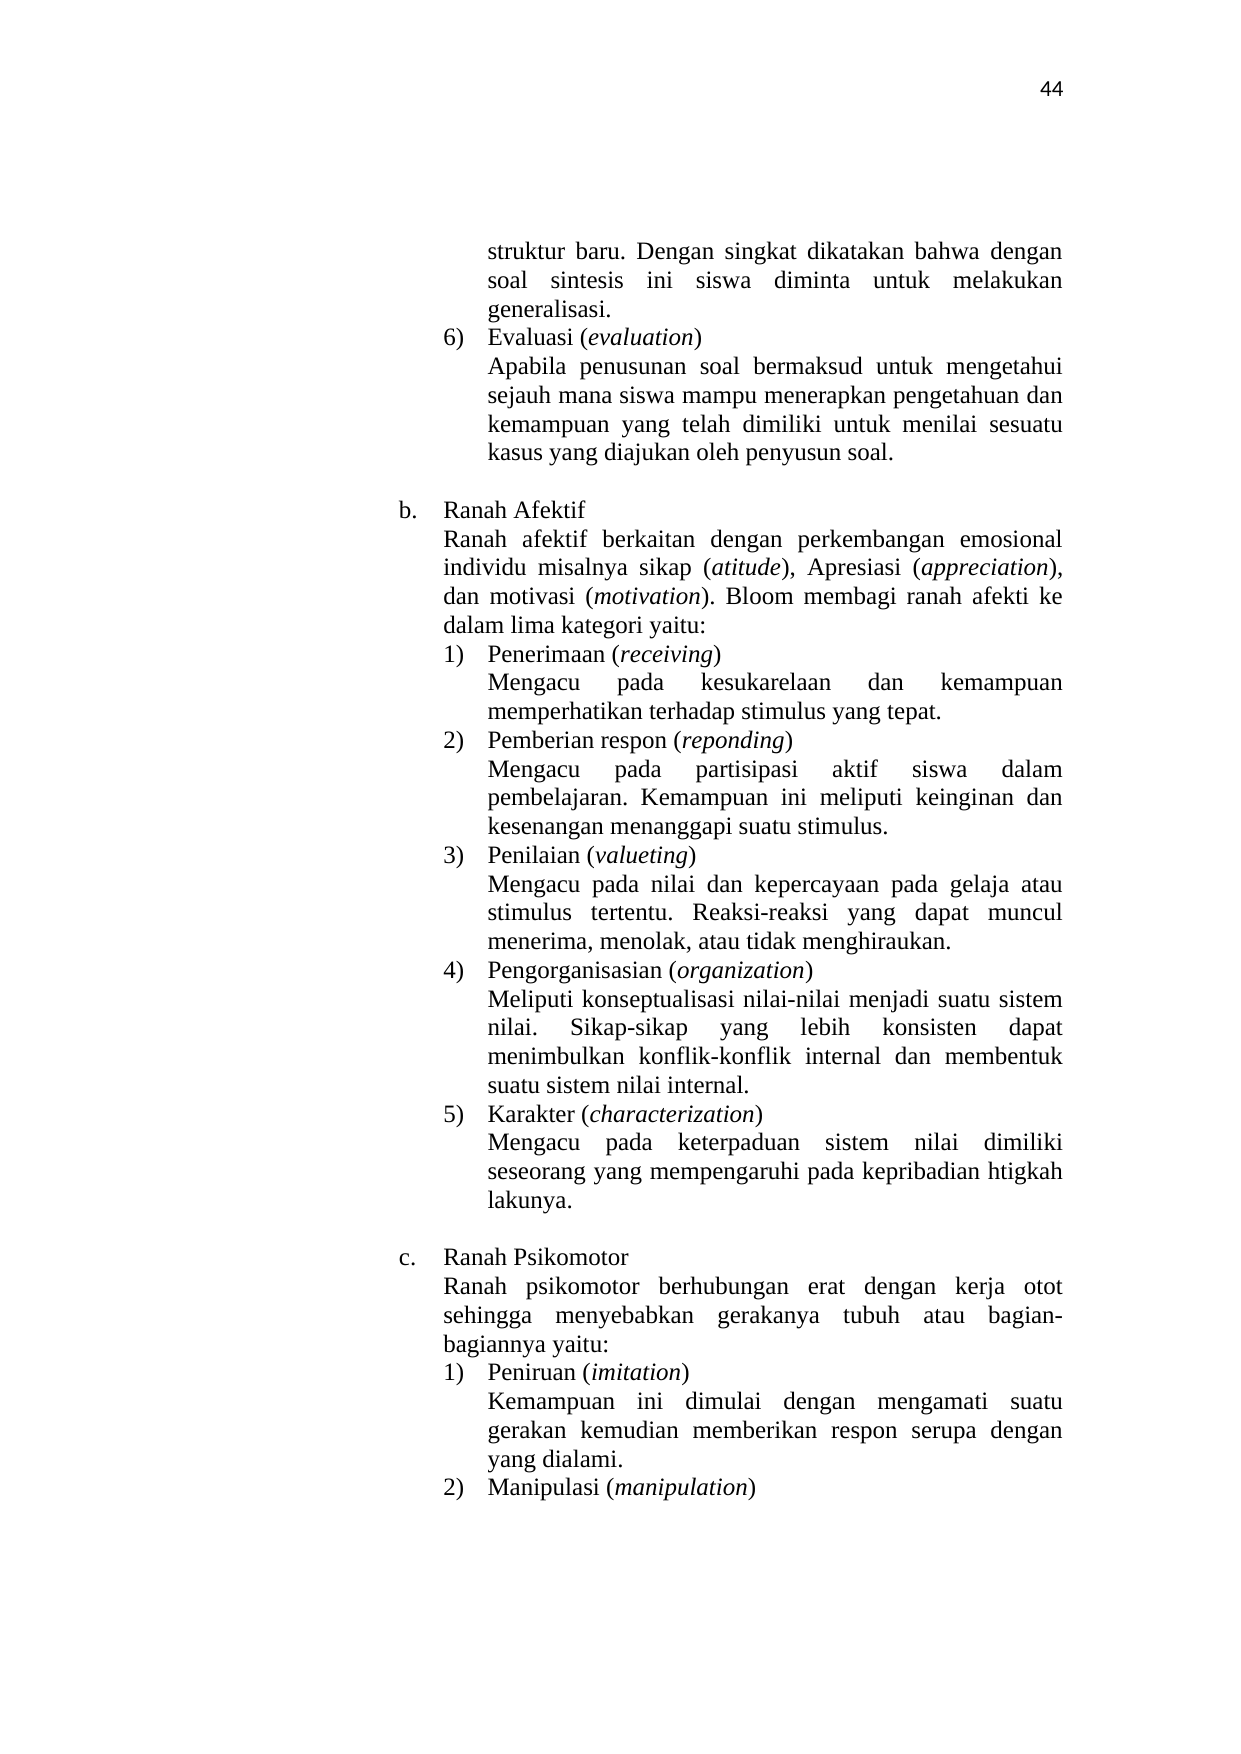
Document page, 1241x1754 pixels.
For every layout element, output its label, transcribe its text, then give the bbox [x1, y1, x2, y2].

list Karakter (characterization) [443, 1099, 1063, 1127]
list Evaluasi (evaluation) [443, 322, 1063, 351]
list Ranah Psikomotor [399, 1242, 1063, 1271]
list Apabila penusunan soal bermaksud untuk mengetahui sejauh mana siswa mampu menerapkan pengetahuan dan kemampuan yang telah dimiliki untuk menilai sesuatu kasus yang diajukan oleh penyusun soal. [487, 351, 1063, 466]
list Penerimaan (receiving) [443, 639, 1063, 667]
list Ranah psikomotor berhubungan erat dengan kerja otot sehingga menyebabkan gerakanya tubuh atau bagian-bagiannya yaitu: [443, 1271, 1063, 1357]
list Penilaian (valueting) [443, 840, 1063, 869]
list Mengacu pada partisipasi aktif siswa dalam pembelajaran. Kemampuan ini meliputi keinginan dan kesenangan menanggapi suatu stimulus. [487, 754, 1063, 840]
list Peniruan (imitation) [443, 1357, 1063, 1386]
list Mengacu pada keterpaduan sistem nilai dimiliki seseorang yang mempengaruhi pada kepribadian htigkah lakunya. [487, 1127, 1063, 1214]
list Manipulasi (manipulation) [443, 1472, 1063, 1501]
list Mengacu pada nilai dan kepercayaan pada gelaja atau stimulus tertentu. Reaksi-reaksi yang dapat muncul menerima, menolak, atau tidak menghiraukan. [487, 869, 1063, 955]
list Ranah afektif berkaitan dengan perkembangan emosional individu misalnya sikap (atitude), Apresiasi (appreciation), dan motivasi (motivation). Bloom membagi ranah afekti ke dalam lima kategori yaitu: [443, 524, 1063, 639]
list Ranah Afektif [399, 495, 1063, 524]
list Mengacu pada kesukarelaan dan kemampuan memperhatikan terhadap stimulus yang tepat. [487, 667, 1063, 725]
list Pengorganisasian (organization) [443, 955, 1063, 984]
list Meliputi konseptualisasi nilai-nilai menjadi suatu sistem nilai. Sikap-sikap yang lebih konsisten dapat menimbulkan konflik-konflik internal dan membentuk suatu sistem nilai internal. [487, 984, 1063, 1099]
list Kemampuan ini dimulai dengan mengamati suatu gerakan kemudian memberikan respon serupa dengan yang dialami. [487, 1386, 1063, 1472]
list Pemberian respon (reponding) [443, 725, 1063, 754]
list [487, 236, 1063, 322]
